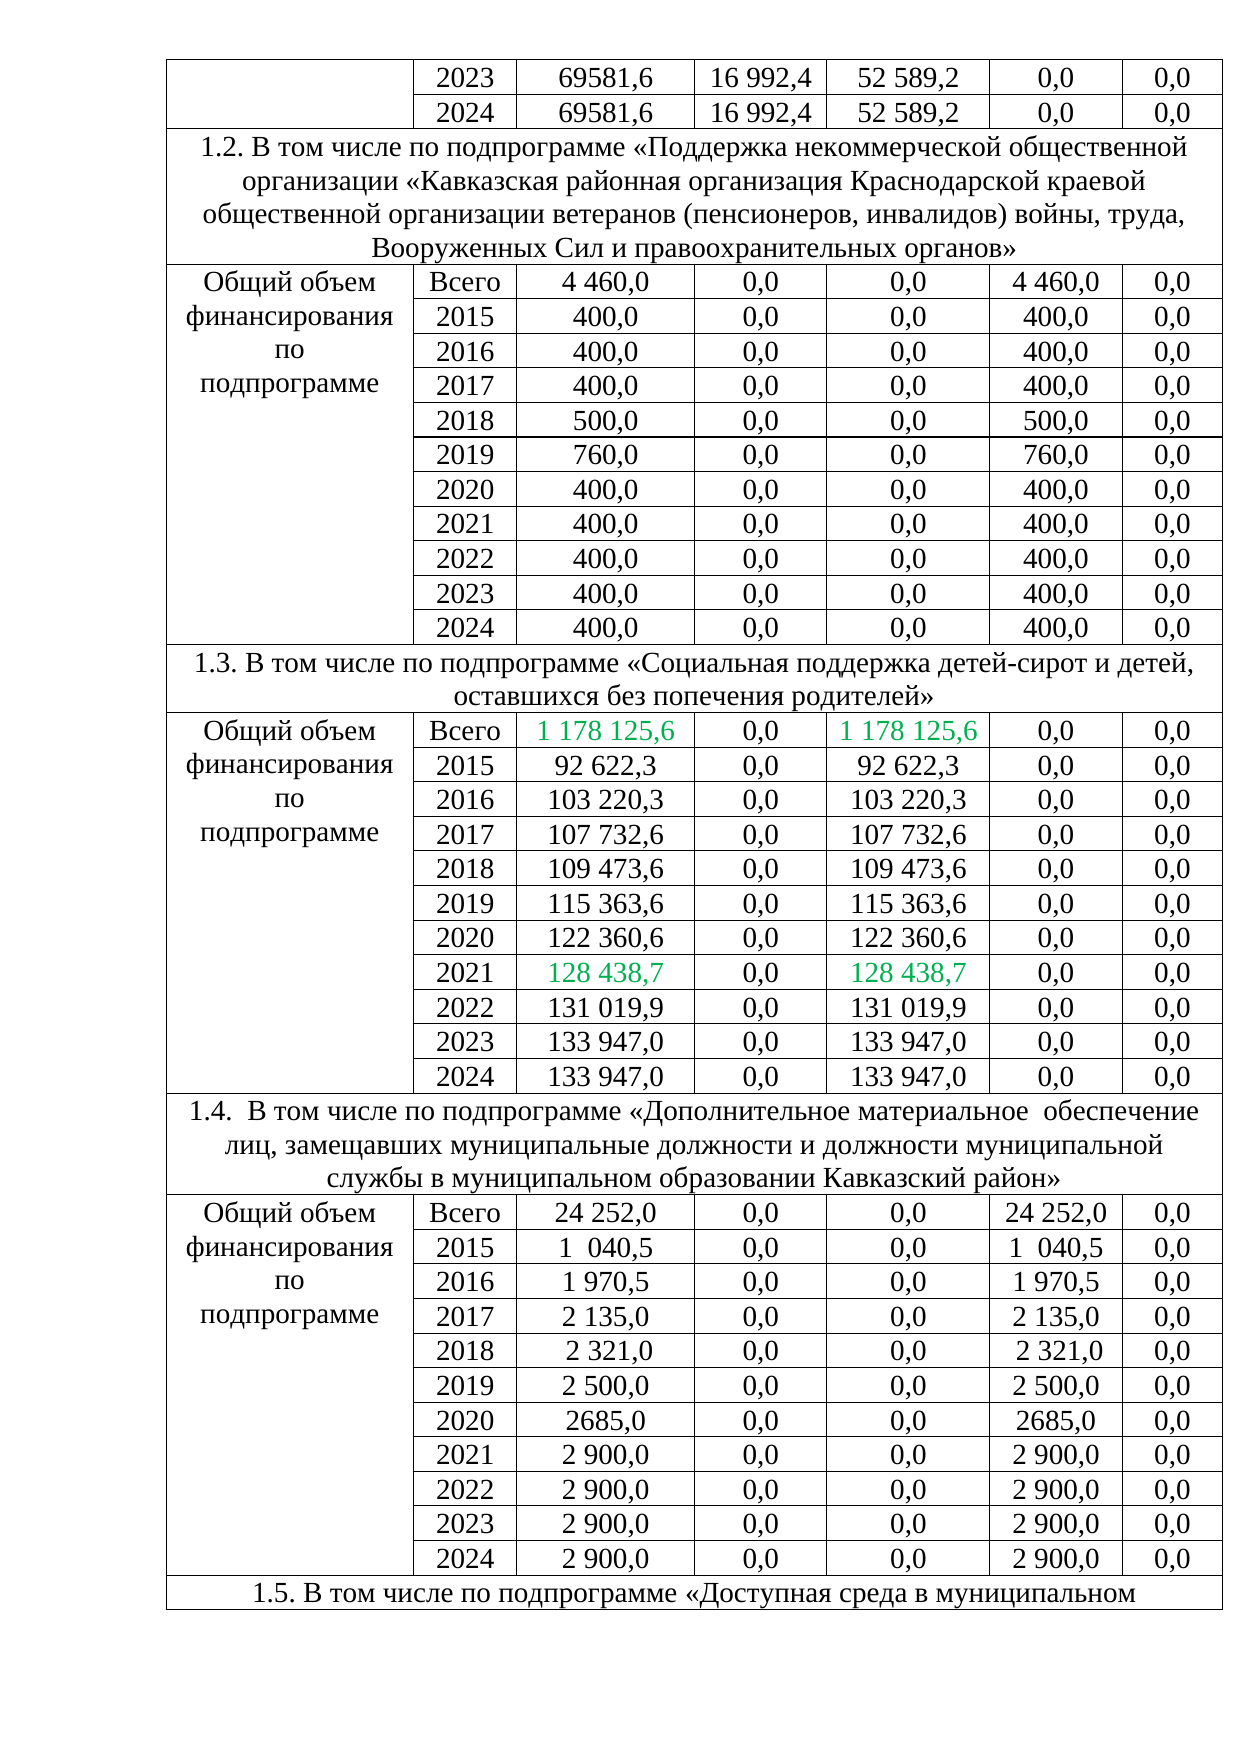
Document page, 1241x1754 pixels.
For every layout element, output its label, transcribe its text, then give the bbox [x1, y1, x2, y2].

table_cell 400,0 [990, 610, 1122, 644]
table_cell 69581,6 [517, 95, 694, 128]
table_cell 115 363,6 [827, 886, 989, 919]
table_cell 2021 [414, 955, 516, 989]
table_cell 0,0 [990, 886, 1122, 919]
table_cell 760,0 [990, 438, 1122, 471]
table_cell 2024 [414, 1059, 516, 1092]
table_cell 0,0 [827, 438, 989, 471]
table_cell 0,0 [1123, 713, 1222, 747]
table_cell 500,0 [517, 403, 694, 436]
table_cell 2 900,0 [517, 1506, 694, 1540]
table_cell 1 178 125,6 [517, 713, 694, 747]
table_cell 0,0 [695, 507, 826, 540]
table_cell 0,0 [695, 334, 826, 367]
table_cell 2018 [414, 403, 516, 436]
table_cell 1.3. В том числе по подпрограмме «Социальная поддержка детей-сирот и детей, оставшихся без попечения родителей» [167, 645, 1222, 712]
table_cell 2016 [414, 334, 516, 367]
table_cell 2685,0 [990, 1403, 1122, 1436]
table_cell 0,0 [1123, 472, 1222, 506]
table_cell 0,0 [1123, 1230, 1222, 1263]
table_cell 0,0 [1123, 610, 1222, 644]
table_cell 107 732,6 [827, 817, 989, 850]
table_cell 2020 [414, 1403, 516, 1436]
table_cell 2022 [414, 1472, 516, 1505]
table_cell 2 321,0 [517, 1334, 694, 1367]
table_cell 400,0 [517, 576, 694, 609]
table_cell 0,0 [827, 1437, 989, 1471]
table_cell 0,0 [990, 955, 1122, 989]
table_cell 2 900,0 [517, 1437, 694, 1471]
table_cell 0,0 [695, 990, 826, 1023]
table_cell 400,0 [990, 576, 1122, 609]
table_cell 2024 [414, 95, 516, 128]
table_cell 2021 [414, 507, 516, 540]
table_cell 0,0 [1123, 1299, 1222, 1332]
table_cell 0,0 [1123, 403, 1222, 436]
table_cell 24 252,0 [990, 1195, 1122, 1229]
table_cell 4 460,0 [990, 265, 1122, 298]
table_cell 0,0 [827, 1541, 989, 1574]
table_cell 0,0 [990, 748, 1122, 781]
table_cell 115 363,6 [517, 886, 694, 919]
table_cell 0,0 [1123, 1195, 1222, 1229]
table_cell 0,0 [1123, 1506, 1222, 1540]
table_cell Всего [414, 265, 516, 298]
table_cell 400,0 [517, 541, 694, 575]
table_cell 2024 [414, 1541, 516, 1574]
table_cell 0,0 [695, 886, 826, 919]
table_cell 2022 [414, 541, 516, 575]
table_cell 1 040,5 [990, 1230, 1122, 1263]
table_cell 0,0 [1123, 576, 1222, 609]
table_cell Всего [414, 713, 516, 747]
table_cell 0,0 [695, 1472, 826, 1505]
table_cell 0,0 [1123, 1368, 1222, 1402]
table_cell 0,0 [990, 713, 1122, 747]
table_cell 2017 [414, 817, 516, 850]
table_cell 2 321,0 [990, 1334, 1122, 1367]
table_cell 0,0 [990, 851, 1122, 885]
table_cell 0,0 [1123, 817, 1222, 850]
table_cell 0,0 [695, 368, 826, 402]
table_cell 0,0 [827, 507, 989, 540]
table_cell 0,0 [990, 1059, 1122, 1092]
table_cell 0,0 [695, 748, 826, 781]
table_cell 0,0 [1123, 1334, 1222, 1367]
table_cell 4 460,0 [517, 265, 694, 298]
table_cell 0,0 [1123, 1437, 1222, 1471]
table_cell 0,0 [695, 1195, 826, 1229]
table_cell 0,0 [827, 576, 989, 609]
table_cell 2023 [414, 1506, 516, 1540]
table_cell 0,0 [827, 1334, 989, 1367]
table_cell 0,0 [695, 576, 826, 609]
table_cell 0,0 [827, 1403, 989, 1436]
table_cell 0,0 [695, 438, 826, 471]
table_cell 0,0 [695, 610, 826, 644]
table_cell 2015 [414, 299, 516, 333]
table_cell 128 438,7 [517, 955, 694, 989]
table_cell 92 622,3 [827, 748, 989, 781]
table_cell 1 040,5 [517, 1230, 694, 1263]
table_cell 0,0 [695, 851, 826, 885]
table_cell 0,0 [1123, 507, 1222, 540]
table_cell 2 900,0 [990, 1506, 1122, 1540]
table_cell 133 947,0 [517, 1059, 694, 1092]
table_cell 2018 [414, 1334, 516, 1367]
table_cell 1 970,5 [517, 1264, 694, 1298]
table_cell 0,0 [990, 921, 1122, 954]
table_cell 0,0 [1123, 921, 1222, 954]
table_cell 0,0 [1123, 886, 1222, 919]
table_cell 0,0 [695, 1334, 826, 1367]
table_cell 16 992,4 [695, 95, 826, 128]
table_cell 122 360,6 [827, 921, 989, 954]
table_cell 0,0 [695, 1403, 826, 1436]
table_cell 1 970,5 [990, 1264, 1122, 1298]
table_cell 2 900,0 [990, 1541, 1122, 1574]
table_cell 0,0 [827, 403, 989, 436]
table_cell 0,0 [827, 265, 989, 298]
table_cell 0,0 [1123, 438, 1222, 471]
table_cell 400,0 [517, 334, 694, 367]
table_cell Всего [414, 1195, 516, 1229]
table_cell 400,0 [990, 507, 1122, 540]
table_cell 2018 [414, 851, 516, 885]
table_cell 0,0 [695, 1368, 826, 1402]
table_cell 0,0 [1123, 782, 1222, 816]
table_cell 400,0 [990, 541, 1122, 575]
table_cell 0,0 [695, 1264, 826, 1298]
table_cell 133 947,0 [517, 1024, 694, 1058]
table_cell 16 992,4 [695, 60, 826, 94]
table_cell 0,0 [827, 1368, 989, 1402]
table_cell 0,0 [1123, 1264, 1222, 1298]
table_cell 107 732,6 [517, 817, 694, 850]
table_cell 0,0 [695, 782, 826, 816]
table_cell 400,0 [990, 299, 1122, 333]
table_cell 0,0 [695, 713, 826, 747]
table_cell 131 019,9 [827, 990, 989, 1023]
table_cell 0,0 [1123, 368, 1222, 402]
table_cell 400,0 [517, 610, 694, 644]
table_cell 0,0 [990, 95, 1122, 128]
table_cell 128 438,7 [827, 955, 989, 989]
table_cell 0,0 [1123, 334, 1222, 367]
table_cell 0,0 [827, 1195, 989, 1229]
table_cell 0,0 [1123, 955, 1222, 989]
table_cell 122 360,6 [517, 921, 694, 954]
table_cell 92 622,3 [517, 748, 694, 781]
table_cell 0,0 [827, 610, 989, 644]
table_cell 0,0 [695, 1230, 826, 1263]
table_cell 103 220,3 [827, 782, 989, 816]
table_cell 52 589,2 [827, 95, 989, 128]
table_cell 400,0 [990, 334, 1122, 367]
table_cell 0,0 [695, 265, 826, 298]
table_cell 2016 [414, 782, 516, 816]
table_cell 0,0 [695, 1024, 826, 1058]
table_cell 0,0 [695, 1506, 826, 1540]
table_cell 0,0 [827, 1230, 989, 1263]
table_cell 0,0 [1123, 1472, 1222, 1505]
table_cell 760,0 [517, 438, 694, 471]
table_cell 500,0 [990, 403, 1122, 436]
table_cell 0,0 [695, 1059, 826, 1092]
table_cell 1.4. В том числе по подпрограмме «Дополнительное материальное обеспечение лиц, замещавших муниципальные должности и должности муниципальной службы в муниципальном образовании Кавказский район» [167, 1094, 1222, 1194]
table_cell 0,0 [990, 60, 1122, 94]
table_cell Общий объем финансирования по подпрограмме [167, 713, 413, 1092]
table_cell 0,0 [1123, 851, 1222, 885]
table_cell 0,0 [1123, 299, 1222, 333]
table_cell 2 135,0 [990, 1299, 1122, 1332]
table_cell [167, 1195, 413, 1574]
table_cell 2023 [414, 576, 516, 609]
table_cell 0,0 [827, 1472, 989, 1505]
table_cell 0,0 [827, 1299, 989, 1332]
table_cell 2022 [414, 990, 516, 1023]
table_cell 2016 [414, 1264, 516, 1298]
table_cell 1 178 125,6 [827, 713, 989, 747]
table_cell 2017 [414, 1299, 516, 1332]
table_cell 2021 [414, 1437, 516, 1471]
table_cell 2023 [414, 1024, 516, 1058]
table_cell 0,0 [990, 817, 1122, 850]
table_cell 52 589,2 [827, 60, 989, 94]
table_cell 400,0 [517, 507, 694, 540]
table_cell 0,0 [827, 1264, 989, 1298]
table_cell 400,0 [990, 368, 1122, 402]
table_cell 0,0 [827, 541, 989, 575]
table_cell 1.2. В том числе по подпрограмме «Поддержка некоммерческой общественной организации «Кавказская районная организация Краснодарской краевой общественной организации ветеранов (пенсионеров, инвалидов) войны, труда, Вооруженных Сил и правоохранительных органов» [167, 129, 1222, 263]
table_cell 2024 [414, 610, 516, 644]
table_cell 103 220,3 [517, 782, 694, 816]
table_cell 0,0 [695, 921, 826, 954]
table_cell 0,0 [1123, 748, 1222, 781]
table_cell 2 500,0 [517, 1368, 694, 1402]
table_cell 0,0 [695, 817, 826, 850]
table_cell 2015 [414, 1230, 516, 1263]
table_cell 0,0 [827, 299, 989, 333]
table_cell 0,0 [695, 472, 826, 506]
table_cell 109 473,6 [827, 851, 989, 885]
table_cell 0,0 [990, 782, 1122, 816]
table_cell 2020 [414, 921, 516, 954]
table_cell 0,0 [827, 1506, 989, 1540]
table_cell 2019 [414, 438, 516, 471]
table_cell 2685,0 [517, 1403, 694, 1436]
table_cell 2019 [414, 1368, 516, 1402]
table_cell 0,0 [1123, 541, 1222, 575]
table_cell 400,0 [517, 368, 694, 402]
table_cell 0,0 [827, 368, 989, 402]
table_cell 0,0 [1123, 1541, 1222, 1574]
table_cell 2 900,0 [990, 1437, 1122, 1471]
table_cell 2 500,0 [990, 1368, 1122, 1402]
table_cell 133 947,0 [827, 1059, 989, 1092]
table_cell 2023 [414, 60, 516, 94]
table_cell 400,0 [517, 299, 694, 333]
table_cell 2019 [414, 886, 516, 919]
table_cell 400,0 [990, 472, 1122, 506]
table_cell 0,0 [827, 472, 989, 506]
table_cell 0,0 [695, 541, 826, 575]
table_cell 2020 [414, 472, 516, 506]
table_cell 109 473,6 [517, 851, 694, 885]
table_cell 0,0 [1123, 265, 1222, 298]
table_cell 2 135,0 [517, 1299, 694, 1332]
table_cell 0,0 [695, 299, 826, 333]
table_cell 24 252,0 [517, 1195, 694, 1229]
table_cell 0,0 [695, 1437, 826, 1471]
table_cell 0,0 [695, 955, 826, 989]
table_cell 0,0 [990, 990, 1122, 1023]
table_cell 400,0 [517, 472, 694, 506]
table_cell 2017 [414, 368, 516, 402]
table_cell 131 019,9 [517, 990, 694, 1023]
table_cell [167, 1576, 1222, 1609]
table_cell 0,0 [695, 403, 826, 436]
table_cell 2015 [414, 748, 516, 781]
table_cell 2 900,0 [990, 1472, 1122, 1505]
table_cell 133 947,0 [827, 1024, 989, 1058]
table_cell 2 900,0 [517, 1541, 694, 1574]
table_cell 0,0 [1123, 95, 1222, 128]
table_cell 69581,6 [517, 60, 694, 94]
table_cell Общий объем финансирования по подпрограмме [167, 265, 413, 644]
table_cell 0,0 [695, 1299, 826, 1332]
table_cell 0,0 [1123, 1403, 1222, 1436]
table_cell 0,0 [990, 1024, 1122, 1058]
table_cell 0,0 [1123, 1059, 1222, 1092]
table_cell 0,0 [1123, 60, 1222, 94]
table_cell 2 900,0 [517, 1472, 694, 1505]
table_cell 0,0 [1123, 1024, 1222, 1058]
table_cell 0,0 [695, 1541, 826, 1574]
table_cell 0,0 [1123, 990, 1222, 1023]
table_cell 0,0 [827, 334, 989, 367]
